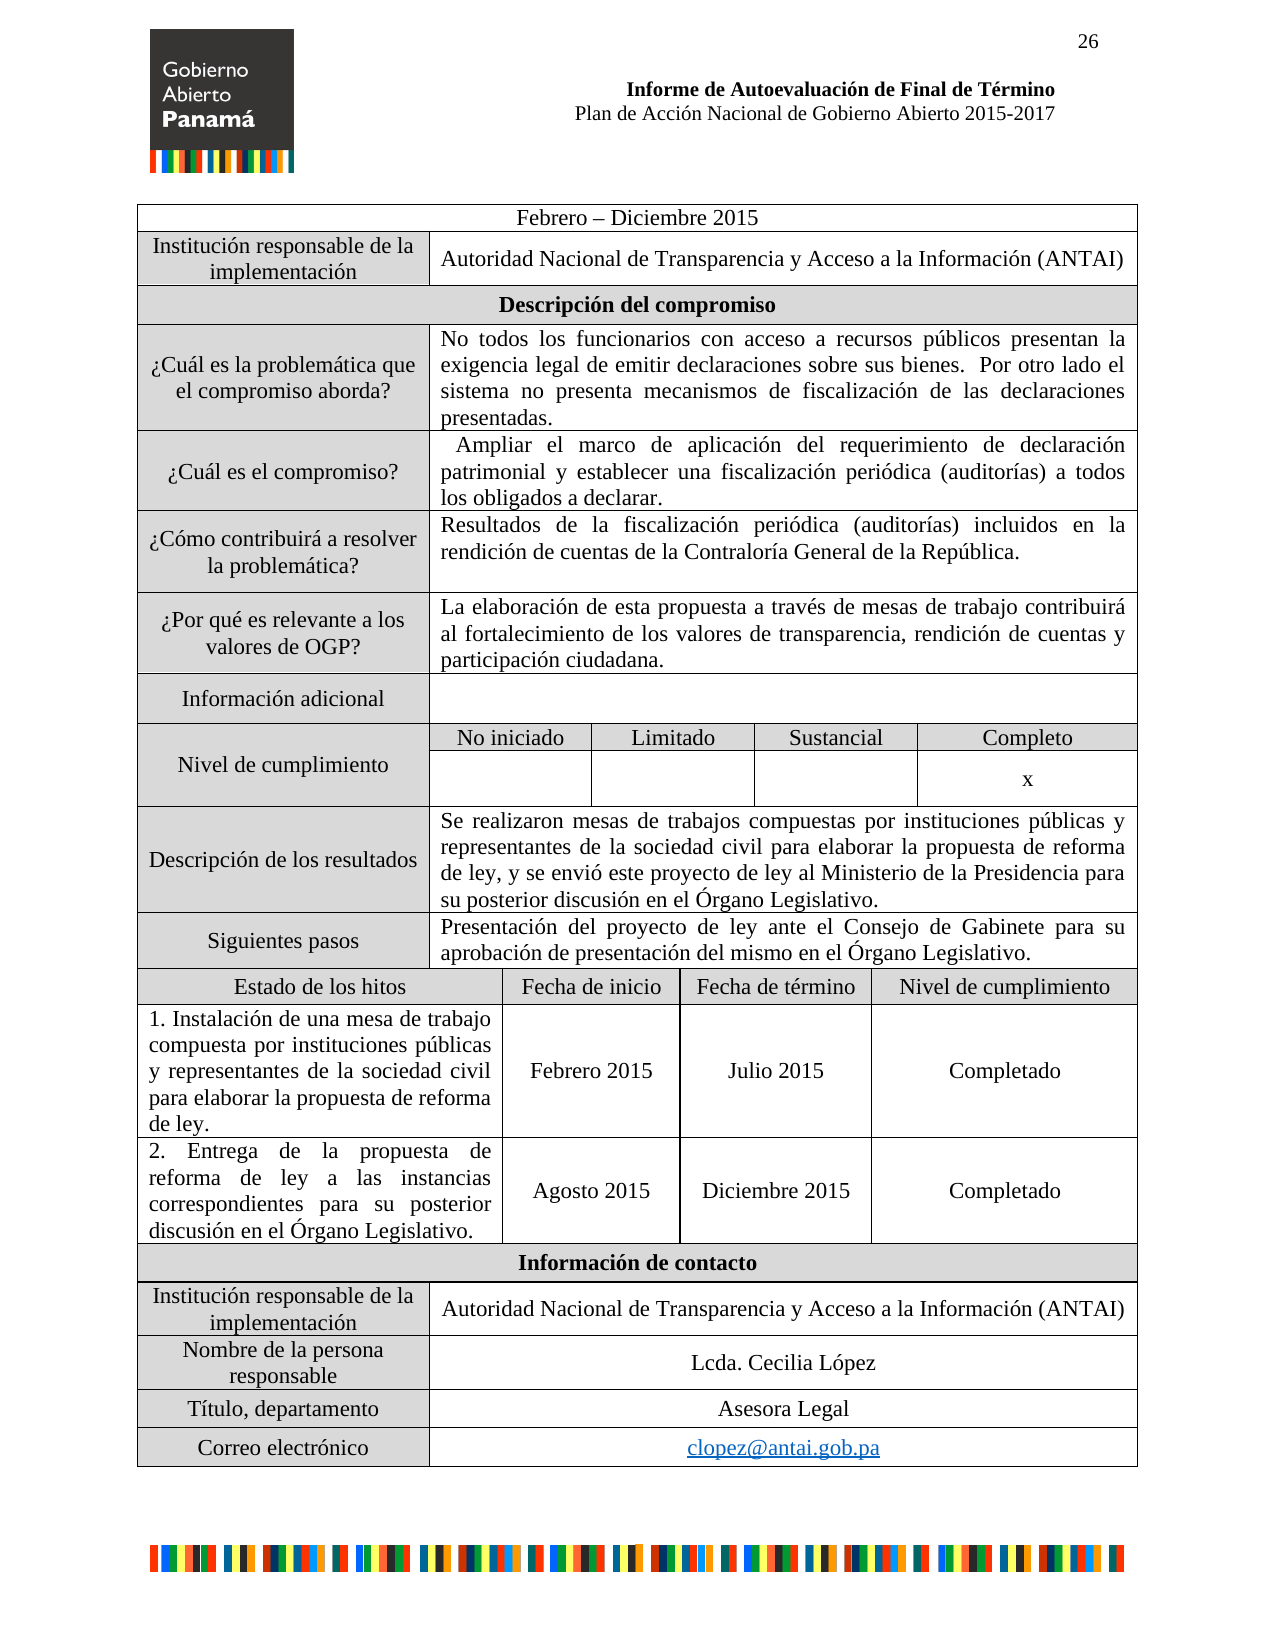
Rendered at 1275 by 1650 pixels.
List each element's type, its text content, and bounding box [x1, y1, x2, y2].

table_cell Febrero – Diciembre 2015 [138, 205, 1137, 231]
table_cell Fecha de término [681, 969, 871, 1004]
table_cell Presentación del proyecto de ley ante el Consejo de Gabinete para su aprobación de presentación del mismo en el Órgano Legislativo. [430, 913, 1137, 968]
picture [883, 1544, 999, 1572]
table_cell Limitado [592, 724, 754, 750]
picture [302, 1544, 419, 1572]
table_cell Fecha de inicio [503, 969, 679, 1004]
table_cell No iniciado [430, 724, 591, 750]
table_cell Nivel de cumplimiento [872, 969, 1137, 1004]
table_cell Ampliar el marco de aplicación del requerimiento de declaración patrimonial y establecer una fiscalización periódica (auditorías) a todos los obligados a declarar. [430, 431, 1137, 510]
table_cell Sustancial [755, 724, 917, 750]
table_cell Febrero 2015 [503, 1005, 679, 1137]
table_cell ¿Cuál es el compromiso? [138, 431, 429, 510]
picture [150, 29, 294, 173]
picture [1009, 1544, 1070, 1572]
picture [150, 1544, 223, 1572]
picture [621, 1544, 681, 1572]
picture [498, 1544, 612, 1572]
table_cell [592, 751, 754, 806]
table_cell Siguientes pasos [138, 913, 429, 968]
table_cell Julio 2015 [681, 1005, 871, 1137]
table_cell Institución responsable de la implementación [138, 1283, 429, 1335]
table_cell Descripción de los resultados [138, 807, 429, 912]
table_cell Información adicional [138, 674, 429, 723]
table_cell Asesora Legal [430, 1390, 1137, 1427]
table_cell Título, departamento [138, 1390, 429, 1427]
table_cell Completado [872, 1138, 1137, 1243]
table_cell x [918, 751, 1137, 806]
table_cell Completado [872, 1005, 1137, 1137]
picture [691, 1544, 805, 1572]
table_cell Completo [918, 724, 1137, 750]
table_cell 2. Entrega de la propuesta de reforma de ley a las instancias correspondientes para su posterior discusión en el Órgano Legislativo. [138, 1138, 502, 1243]
table_cell [430, 751, 591, 806]
table_cell ¿Por qué es relevante a los valores de OGP? [138, 593, 429, 672]
table_cell 1. Instalación de una mesa de trabajo compuesta por instituciones públicas y representantes de la sociedad civil para elaborar la propuesta de reforma de ley. [138, 1005, 502, 1137]
table_cell Nombre de la persona responsable [138, 1336, 429, 1389]
table_cell Se realizaron mesas de trabajos compuestas por instituciones públicas y representantes de la sociedad civil para elaborar la propuesta de reforma de ley, y se envió este proyecto de ley al Ministerio de la Presidencia para su posterior discusión en el Órgano Legislativo. [430, 807, 1137, 912]
table_cell Estado de los hitos [138, 969, 502, 1004]
table_cell Correo electrónico [138, 1428, 429, 1466]
table_cell Lcda. Cecilia López [430, 1336, 1137, 1389]
picture [429, 1544, 489, 1572]
table_cell Nivel de cumplimiento [138, 724, 429, 806]
table_cell Información de contacto [138, 1244, 1137, 1281]
table_cell Descripción del compromiso [138, 286, 1137, 324]
table_cell [755, 751, 917, 806]
table_cell ¿Cuál es la problemática que el compromiso aborda? [138, 325, 429, 430]
table_cell ¿Cómo contribuirá a resolver la problemática? [138, 511, 429, 592]
table_cell Resultados de la fiscalización periódica (auditorías) incluidos en la rendición de cuentas de la Contraloría General de la República. [430, 511, 1137, 592]
picture [814, 1544, 874, 1572]
table_cell La elaboración de esta propuesta a través de mesas de trabajo contribuirá al fortalecimiento de los valores de transparencia, rendición de cuentas y participación ciudadana. [430, 593, 1137, 672]
picture [233, 1544, 293, 1572]
table_cell clopez@antai.gob.pa [430, 1428, 1137, 1466]
table_cell [430, 674, 1137, 723]
table_cell Agosto 2015 [503, 1138, 679, 1243]
table_cell No todos los funcionarios con acceso a recursos públicos presentan la exigencia legal de emitir declaraciones sobre sus bienes. Por otro lado el sistema no presenta mecanismos de fiscalización de las declaraciones presentadas. [430, 325, 1137, 430]
table_cell Autoridad Nacional de Transparencia y Acceso a la Información (ANTAI) [430, 232, 1137, 284]
table_cell Institución responsable de la implementación [138, 232, 429, 284]
table_cell Diciembre 2015 [681, 1138, 871, 1243]
table_cell Autoridad Nacional de Transparencia y Acceso a la Información (ANTAI) [430, 1283, 1137, 1335]
picture [1078, 1544, 1124, 1572]
